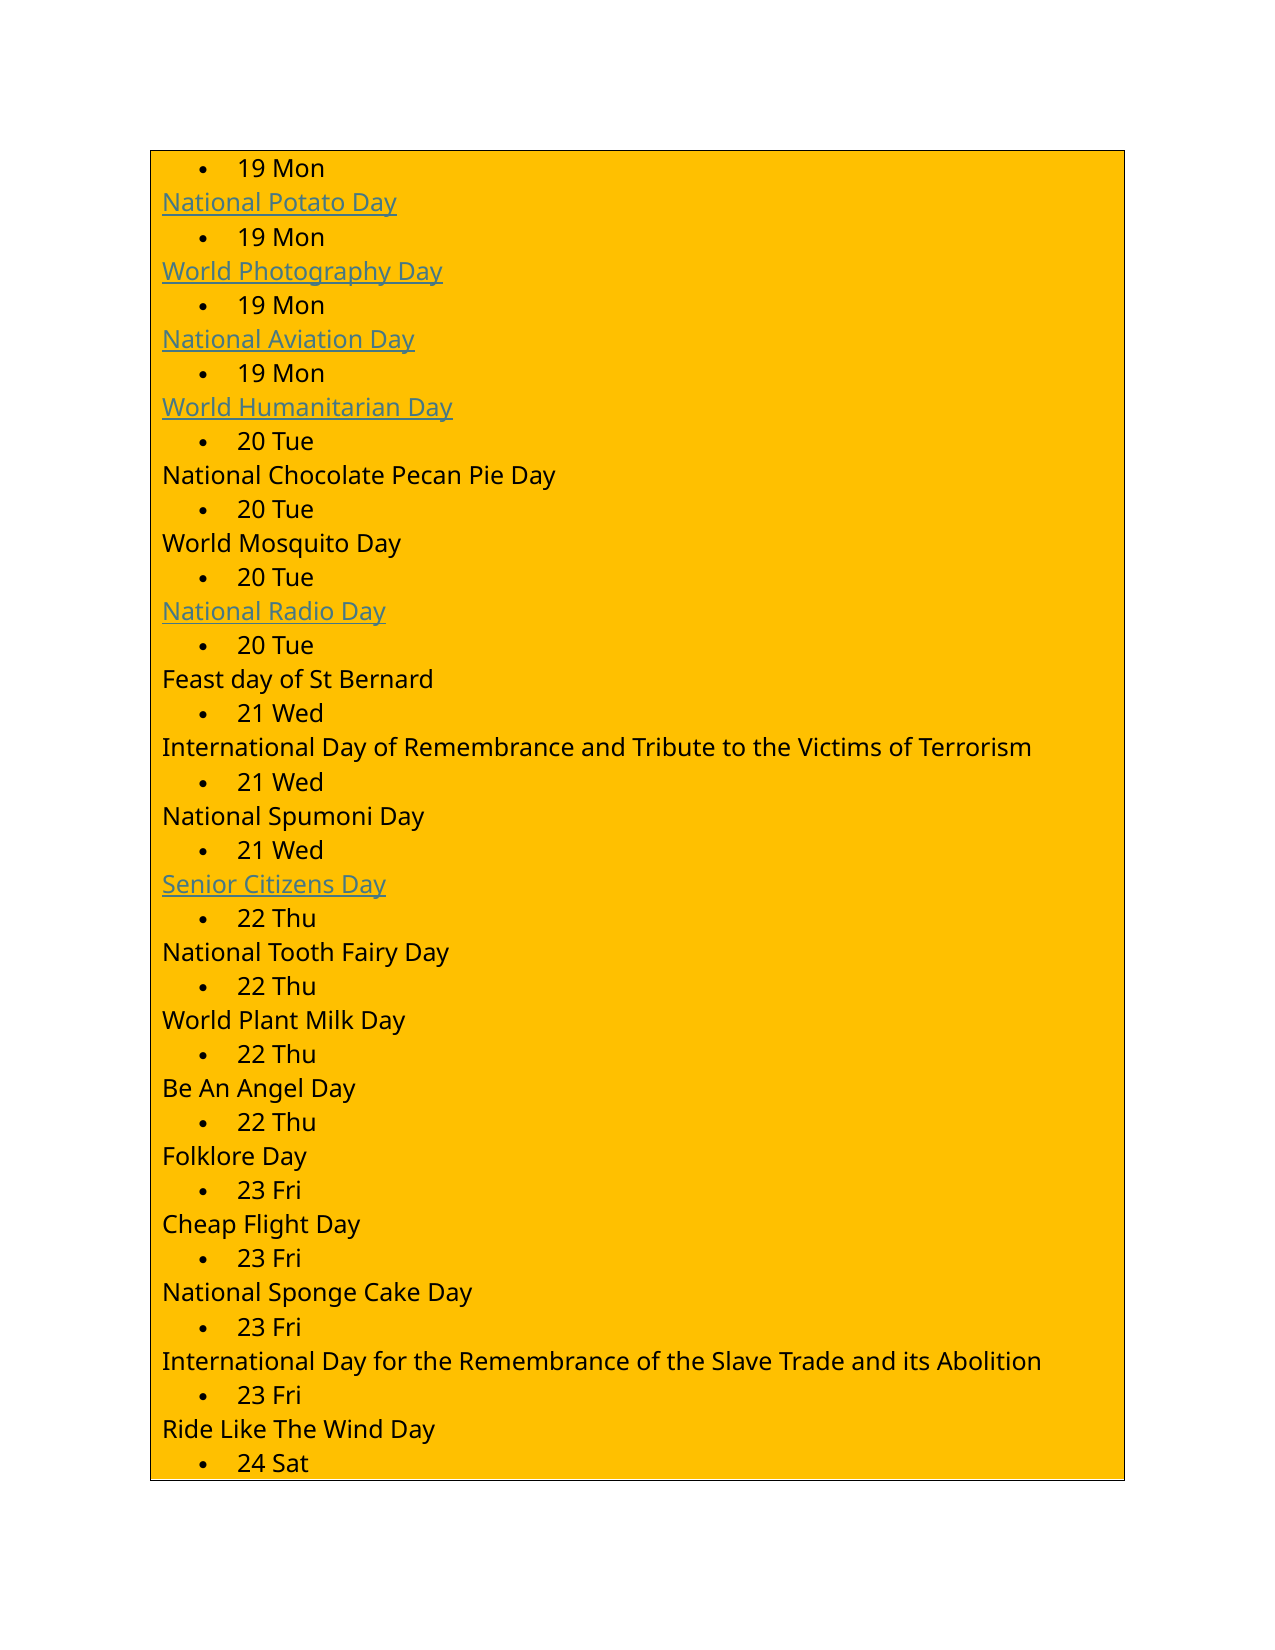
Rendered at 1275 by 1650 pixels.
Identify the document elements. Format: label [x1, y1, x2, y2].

table_header [151, 151, 1124, 1479]
